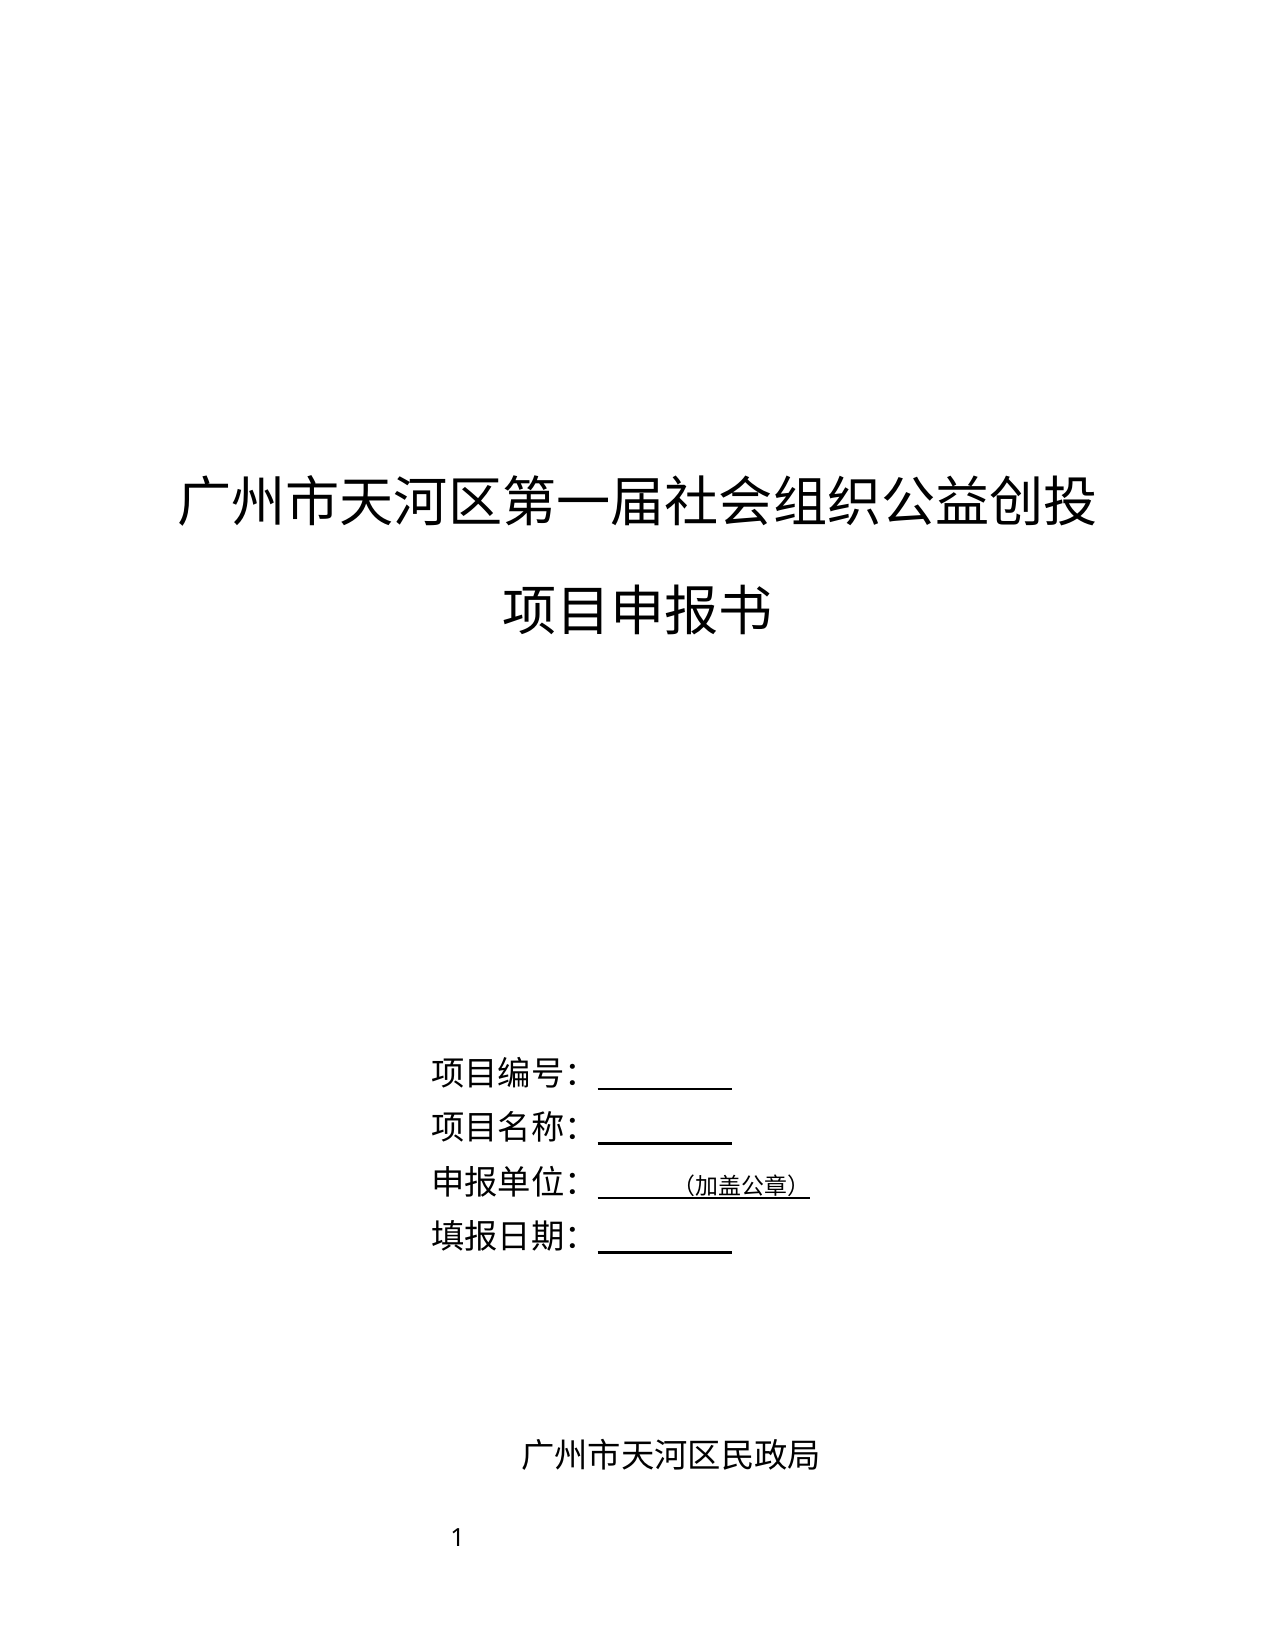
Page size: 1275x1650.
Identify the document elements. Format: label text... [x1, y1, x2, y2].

text 项目名称： [164, 1098, 1111, 1152]
text 申报单位： （加盖公章） [164, 1152, 1111, 1207]
text 项目申报书 [164, 552, 1111, 661]
text 项目编号： [164, 1043, 1111, 1098]
text 广州市天河区第一届社会组织公益创投 [164, 443, 1111, 552]
text 广州市天河区民政局 [164, 1425, 1111, 1480]
text 填报日期： [164, 1207, 1111, 1262]
